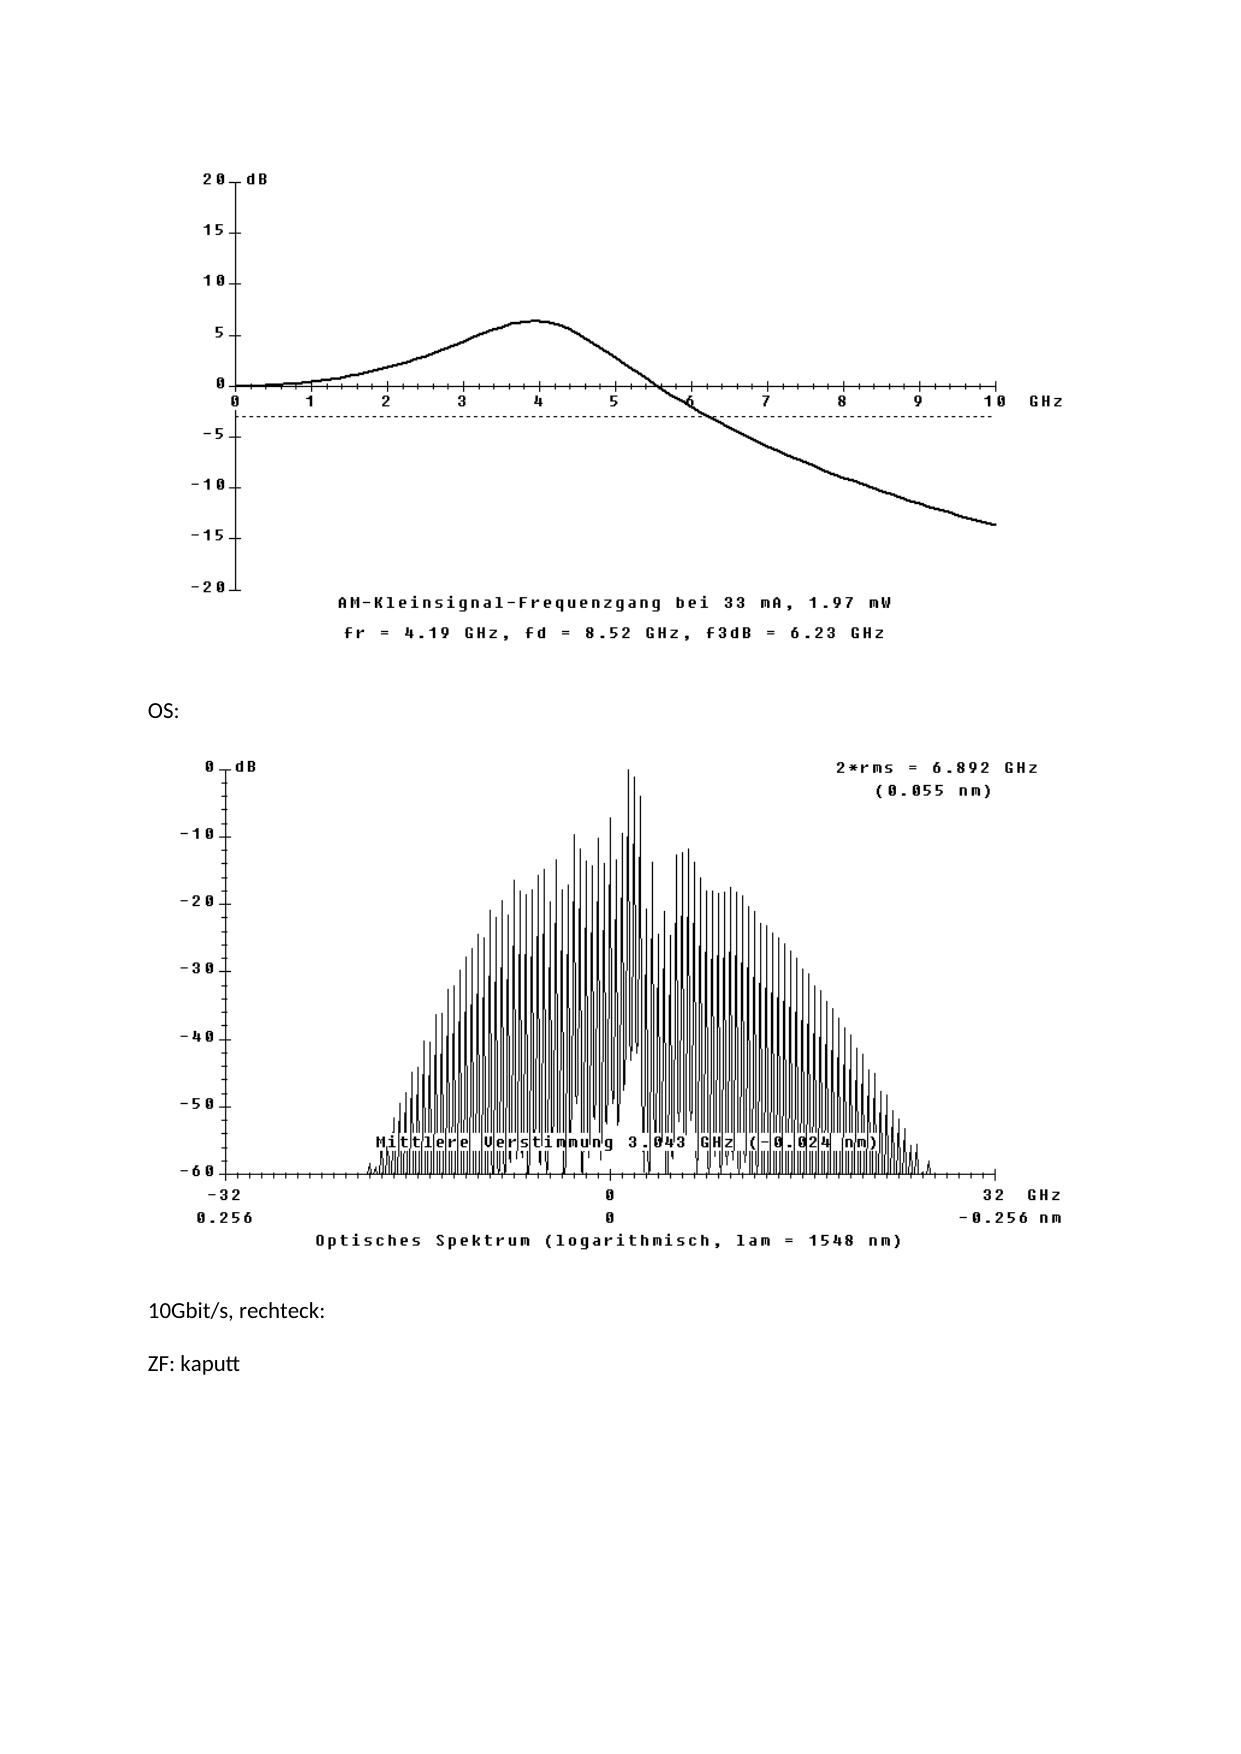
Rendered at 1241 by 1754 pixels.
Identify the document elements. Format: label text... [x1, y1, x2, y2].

picture [147, 147, 1093, 672]
text ZF: kaputt [148, 1349, 1093, 1377]
text OS: [148, 696, 1093, 724]
text 10Gbit/s, rechteck: [148, 1296, 1093, 1324]
picture [147, 749, 1092, 1271]
